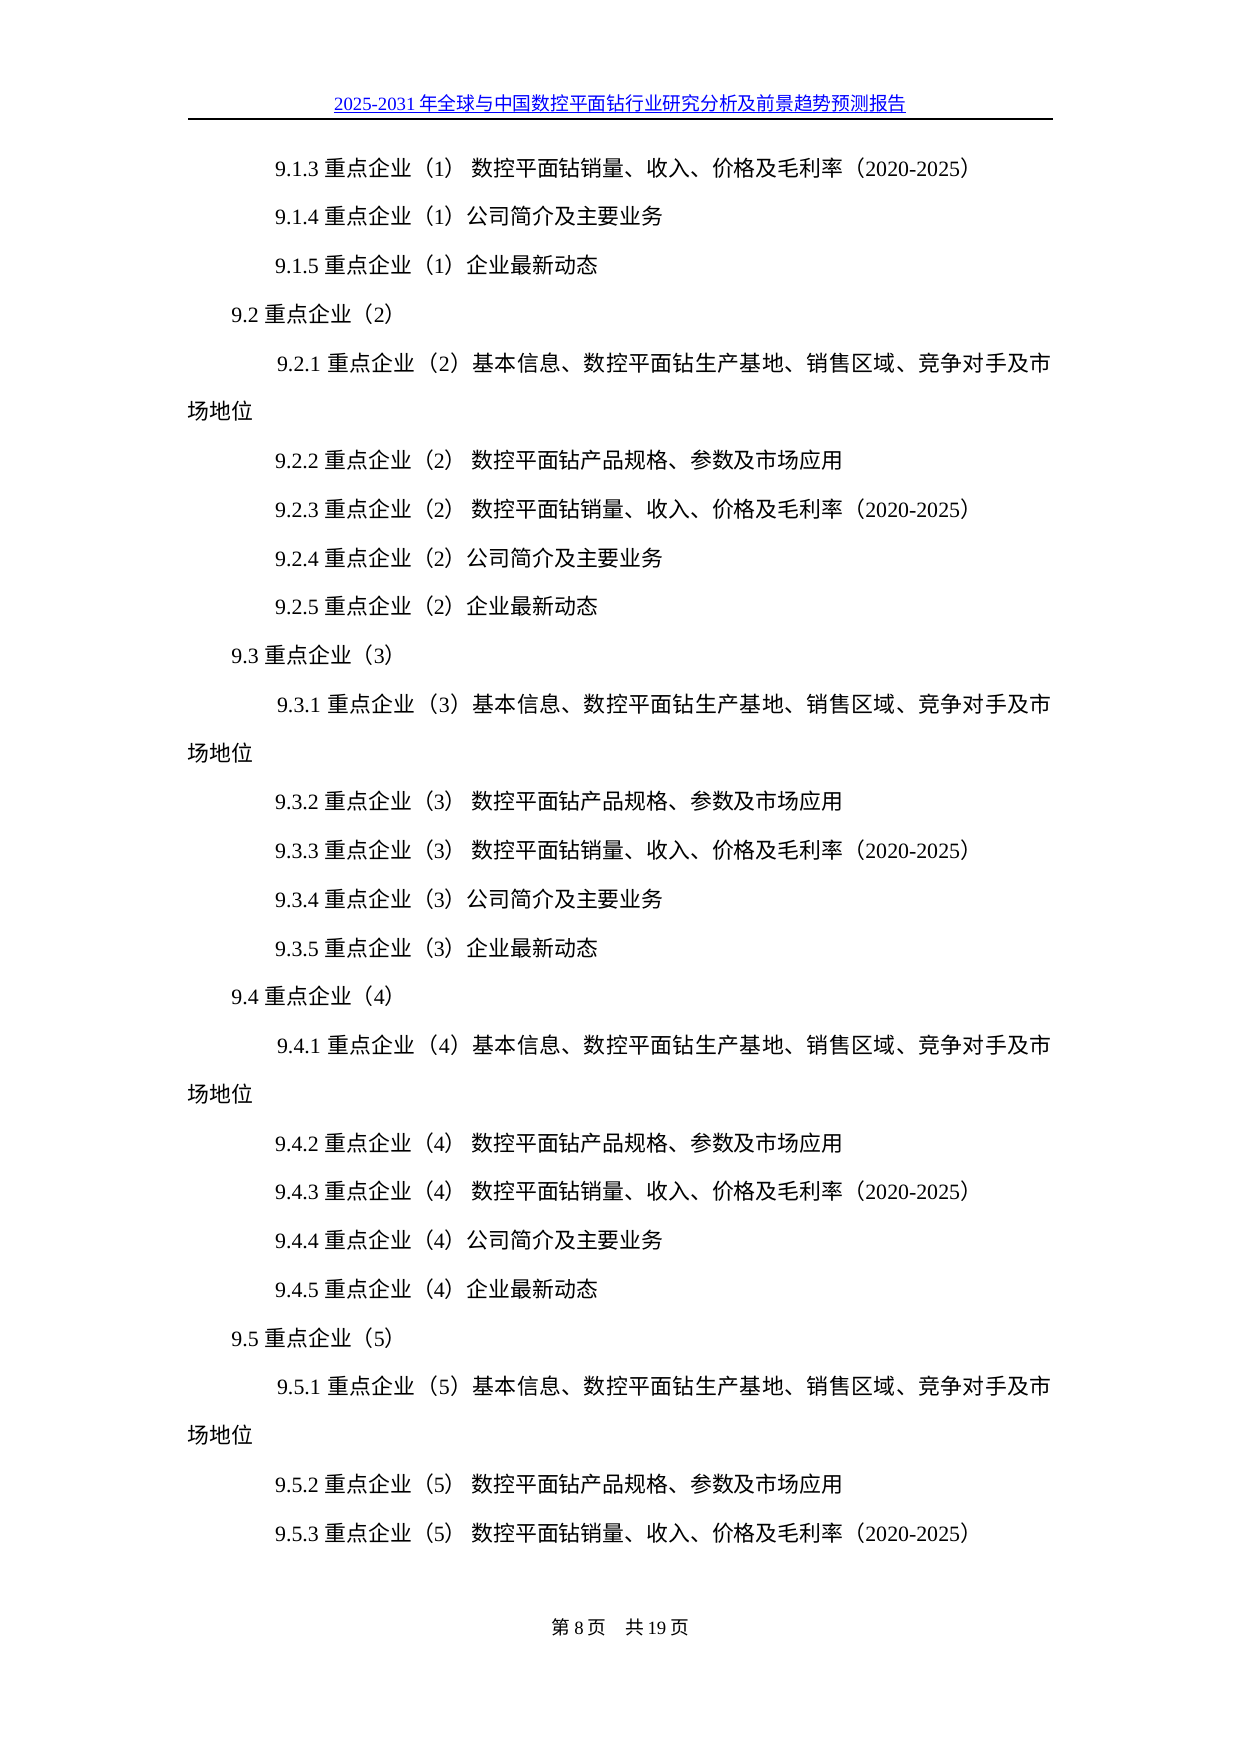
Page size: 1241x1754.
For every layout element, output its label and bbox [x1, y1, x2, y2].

text [187, 150, 1053, 1548]
